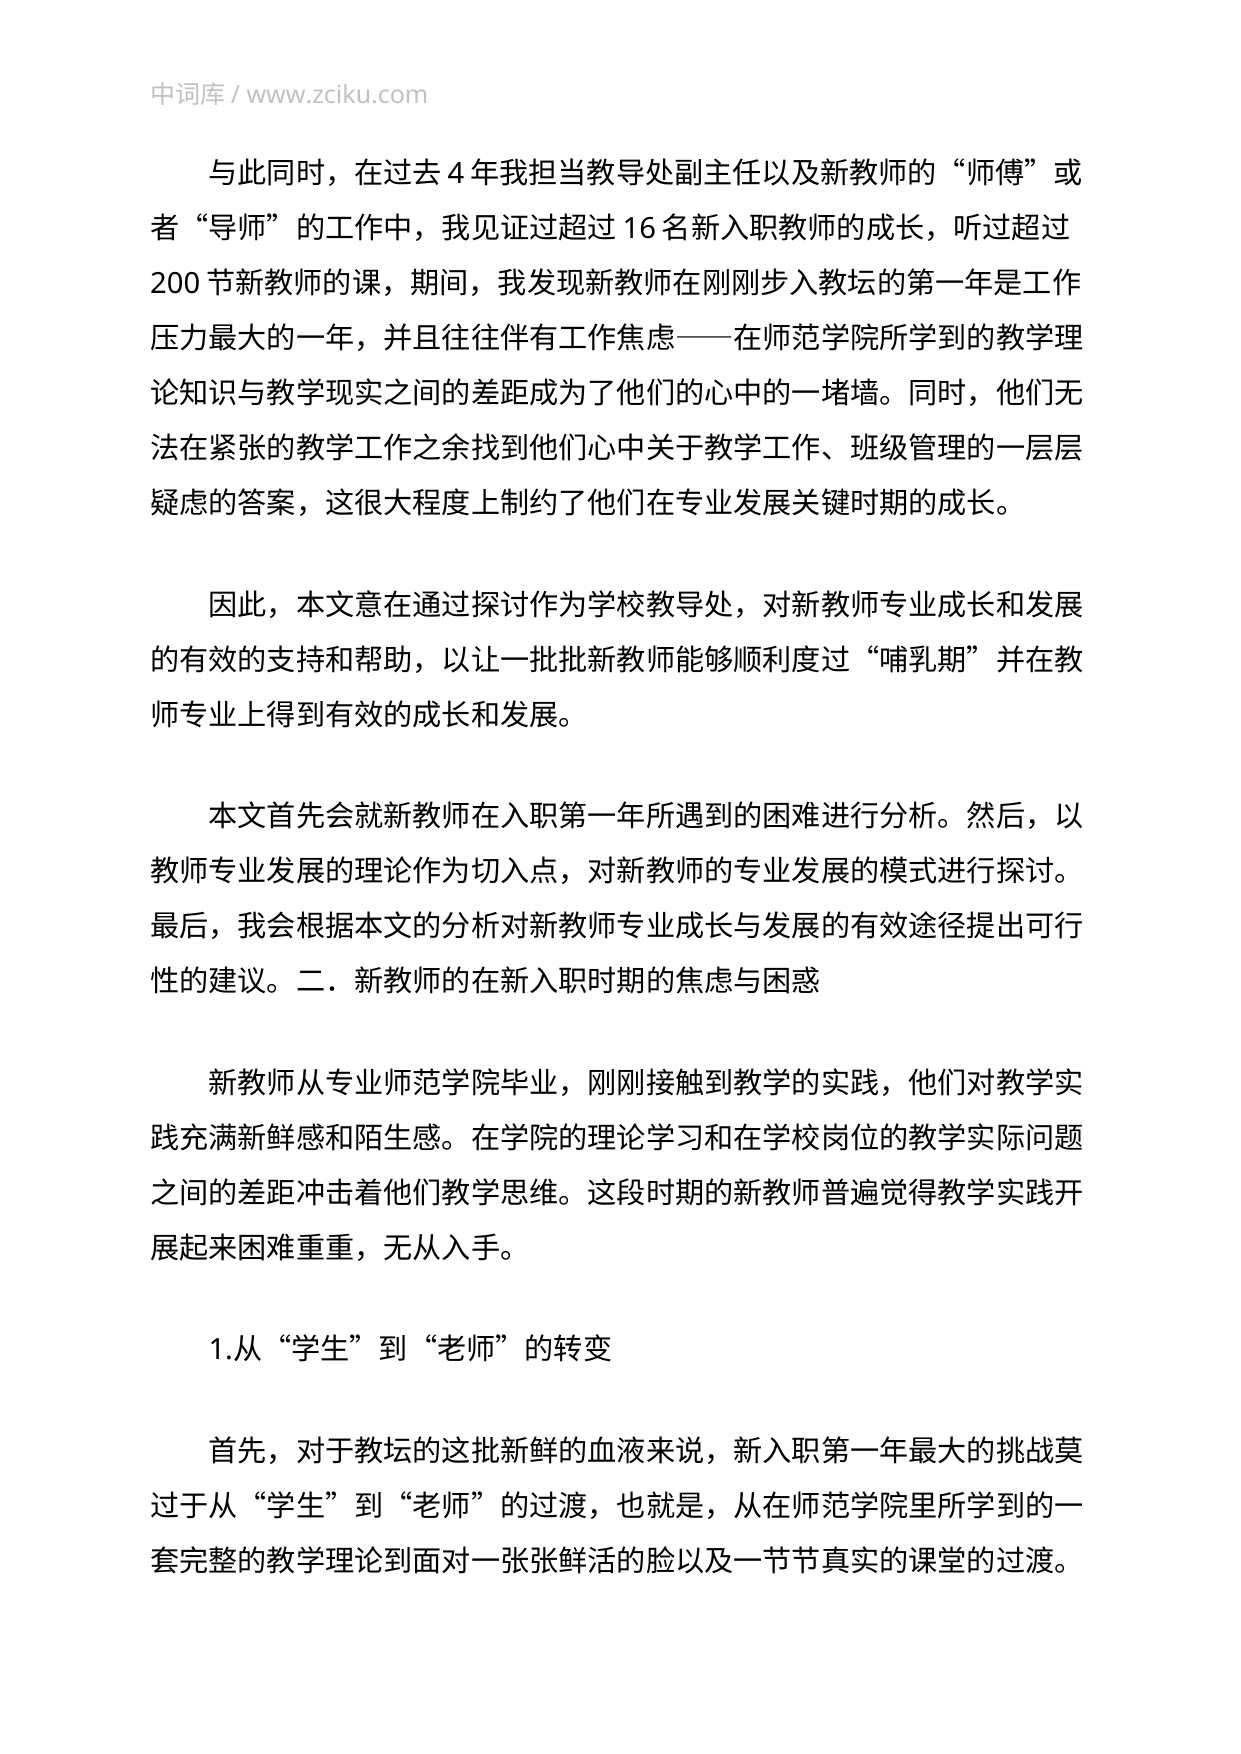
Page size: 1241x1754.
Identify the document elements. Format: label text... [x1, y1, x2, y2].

text 新教师从专业师范学院毕业，刚刚接触到教学的实践，他们对教学实践充满新鲜感和陌生感。在学院的理论学习和在学校岗位的教学实际问题之间的差距冲击着他们教学思维。这段时期的新教师普遍觉得教学实践开展起来困难重重，无从入手。 [150, 1059, 1090, 1266]
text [150, 1428, 1090, 1580]
text 本文首先会就新教师在入职第一年所遇到的困难进行分析。然后，以教师专业发展的理论作为切入点，对新教师的专业发展的模式进行探讨。最后，我会根据本文的分析对新教师专业成长与发展的有效途径提出可行性的建议。二．新教师的在新入职时期的焦虑与困惑 [150, 793, 1090, 1000]
text 1.从“学生”到“老师”的转变 [150, 1326, 1090, 1368]
text 因此，本文意在通过探讨作为学校教导处，对新教师专业成长和发展的有效的支持和帮助，以让一批批新教师能够顺利度过“哺乳期”并在教师专业上得到有效的成长和发展。 [150, 581, 1090, 733]
text 与此同时，在过去4年我担当教导处副主任以及新教师的“师傅”或者“导师”的工作中，我见证过超过16名新入职教师的成长，听过超过200节新教师的课，期间，我发现新教师在刚刚步入教坛的第一年是工作压力最大的一年，并且往往伴有工作焦虑——在师范学院所学到的教学理论知识与教学现实之间的差距成为了他们的心中的一堵墙。同时，他们无法在紧张的教学工作之余找到他们心中关于教学工作、班级管理的一层层疑虑的答案，这很大程度上制约了他们在专业发展关键时期的成长。 [150, 150, 1090, 522]
